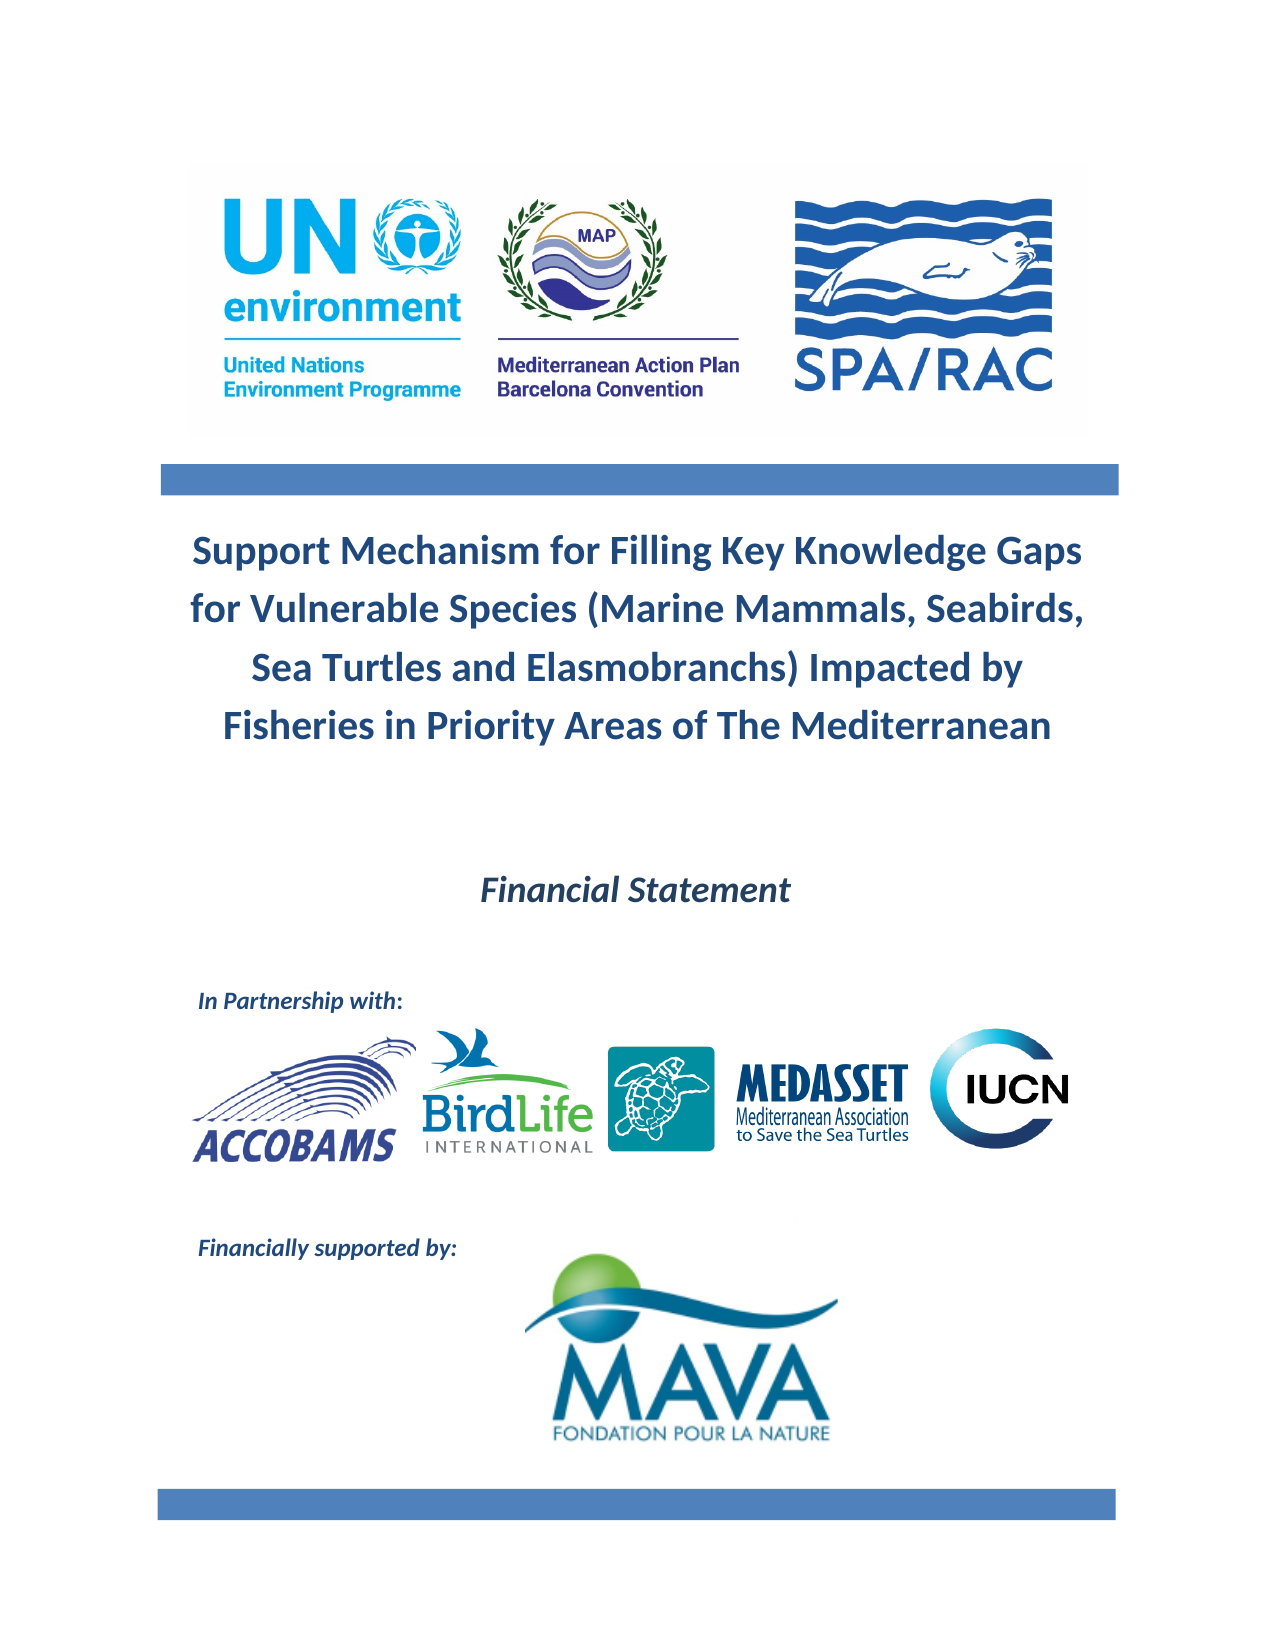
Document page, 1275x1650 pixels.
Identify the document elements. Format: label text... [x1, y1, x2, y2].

text Financial Statement [187, 831, 1087, 912]
picture [525, 1204, 838, 1461]
picture [187, 162, 1088, 437]
text Support Mechanism for Filling Key Knowledge Gaps for Vulnerable Species (Marine Mammals, Seabirds, Sea Turtles and Elasmobranchs) Impacted by Fisheries in Priority Areas of The Mediterranean [187, 524, 1087, 750]
picture [191, 1000, 1070, 1181]
